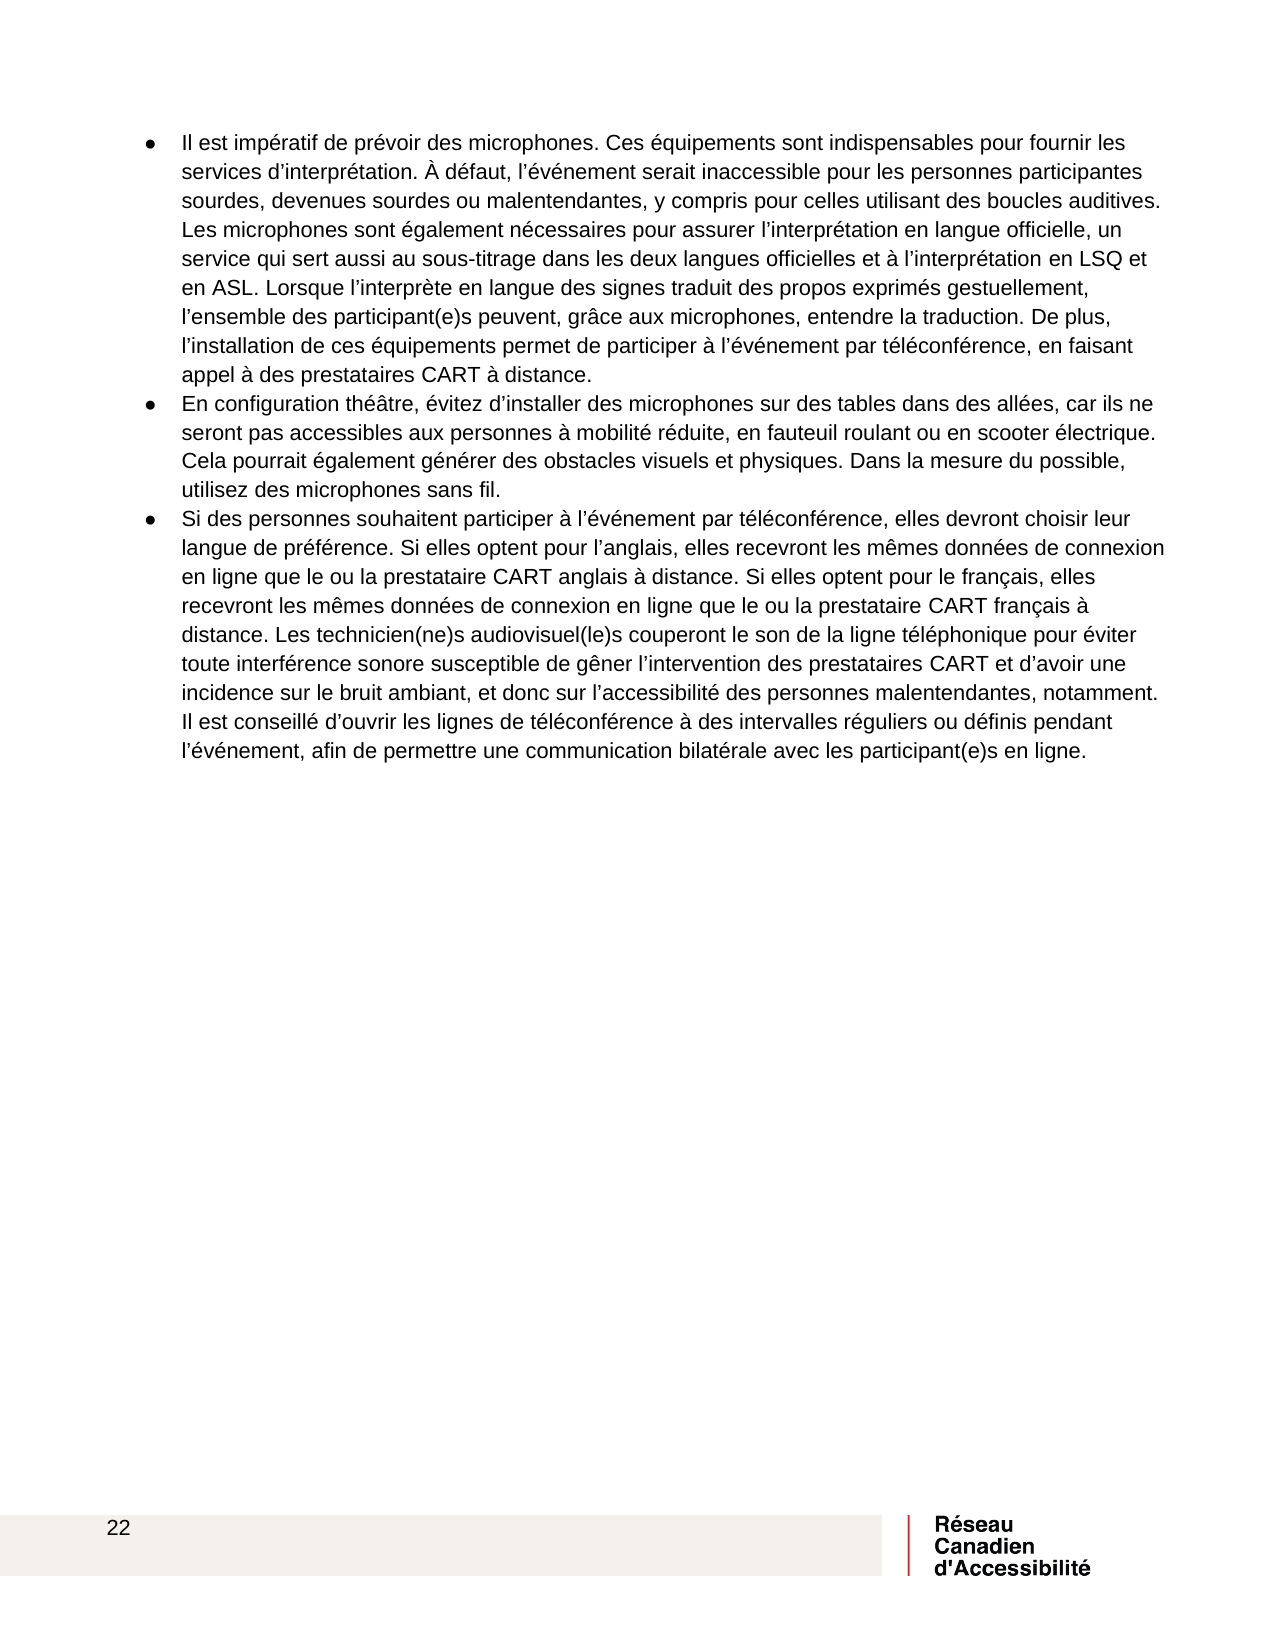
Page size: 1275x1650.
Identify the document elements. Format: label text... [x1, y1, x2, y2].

picture [0, 1515, 1140, 1576]
list En configuration théâtre, évitez d’installer des microphones sur des tables dans des allées, car ils ne seront pas accessibles aux personnes à mobilité réduite, en fauteuil roulant ou en scooter électrique. Cela pourrait également générer des obstacles visuels et physiques. Dans la mesure du possible, utilisez des microphones sans fil. [144, 391, 1169, 503]
list Il est impératif de prévoir des microphones. Ces équipements sont indispensables pour fournir les services d’interprétation. À défaut, l’événement serait inaccessible pour les personnes participantes sourdes, devenues sourdes ou malentendantes, y compris pour celles utilisant des boucles auditives. Les microphones sont également nécessaires pour assurer l’interprétation en langue officielle, un service qui sert aussi au sous-titrage dans les deux langues officielles et à l’interprétation en LSQ et en ASL. Lorsque l’interprète en langue des signes traduit des propos exprimés gestuellement, l’ensemble des participant(e)s peuvent, grâce aux microphones, entendre la traduction. De plus, l’installation de ces équipements permet de participer à l’événement par téléconférence, en faisant appel à des prestataires CART à distance. [144, 130, 1169, 387]
list Si des personnes souhaitent participer à l’événement par téléconférence, elles devront choisir leur langue de préférence. Si elles optent pour l’anglais, elles recevront les mêmes données de connexion en ligne que le ou la prestataire CART anglais à distance. Si elles optent pour le français, elles recevront les mêmes données de connexion en ligne que le ou la prestataire CART français à distance. Les technicien(ne)s audiovisuel(le)s couperont le son de la ligne téléphonique pour éviter toute interférence sonore susceptible de gêner l’intervention des prestataires CART et d’avoir une incidence sur le bruit ambiant, et donc sur l’accessibilité des personnes malentendantes, notamment. Il est conseillé d’ouvrir les lignes de téléconférence à des intervalles réguliers ou définis pendant l’événement, afin de permettre une communication bilatérale avec les participant(e)s en ligne. [144, 506, 1169, 763]
